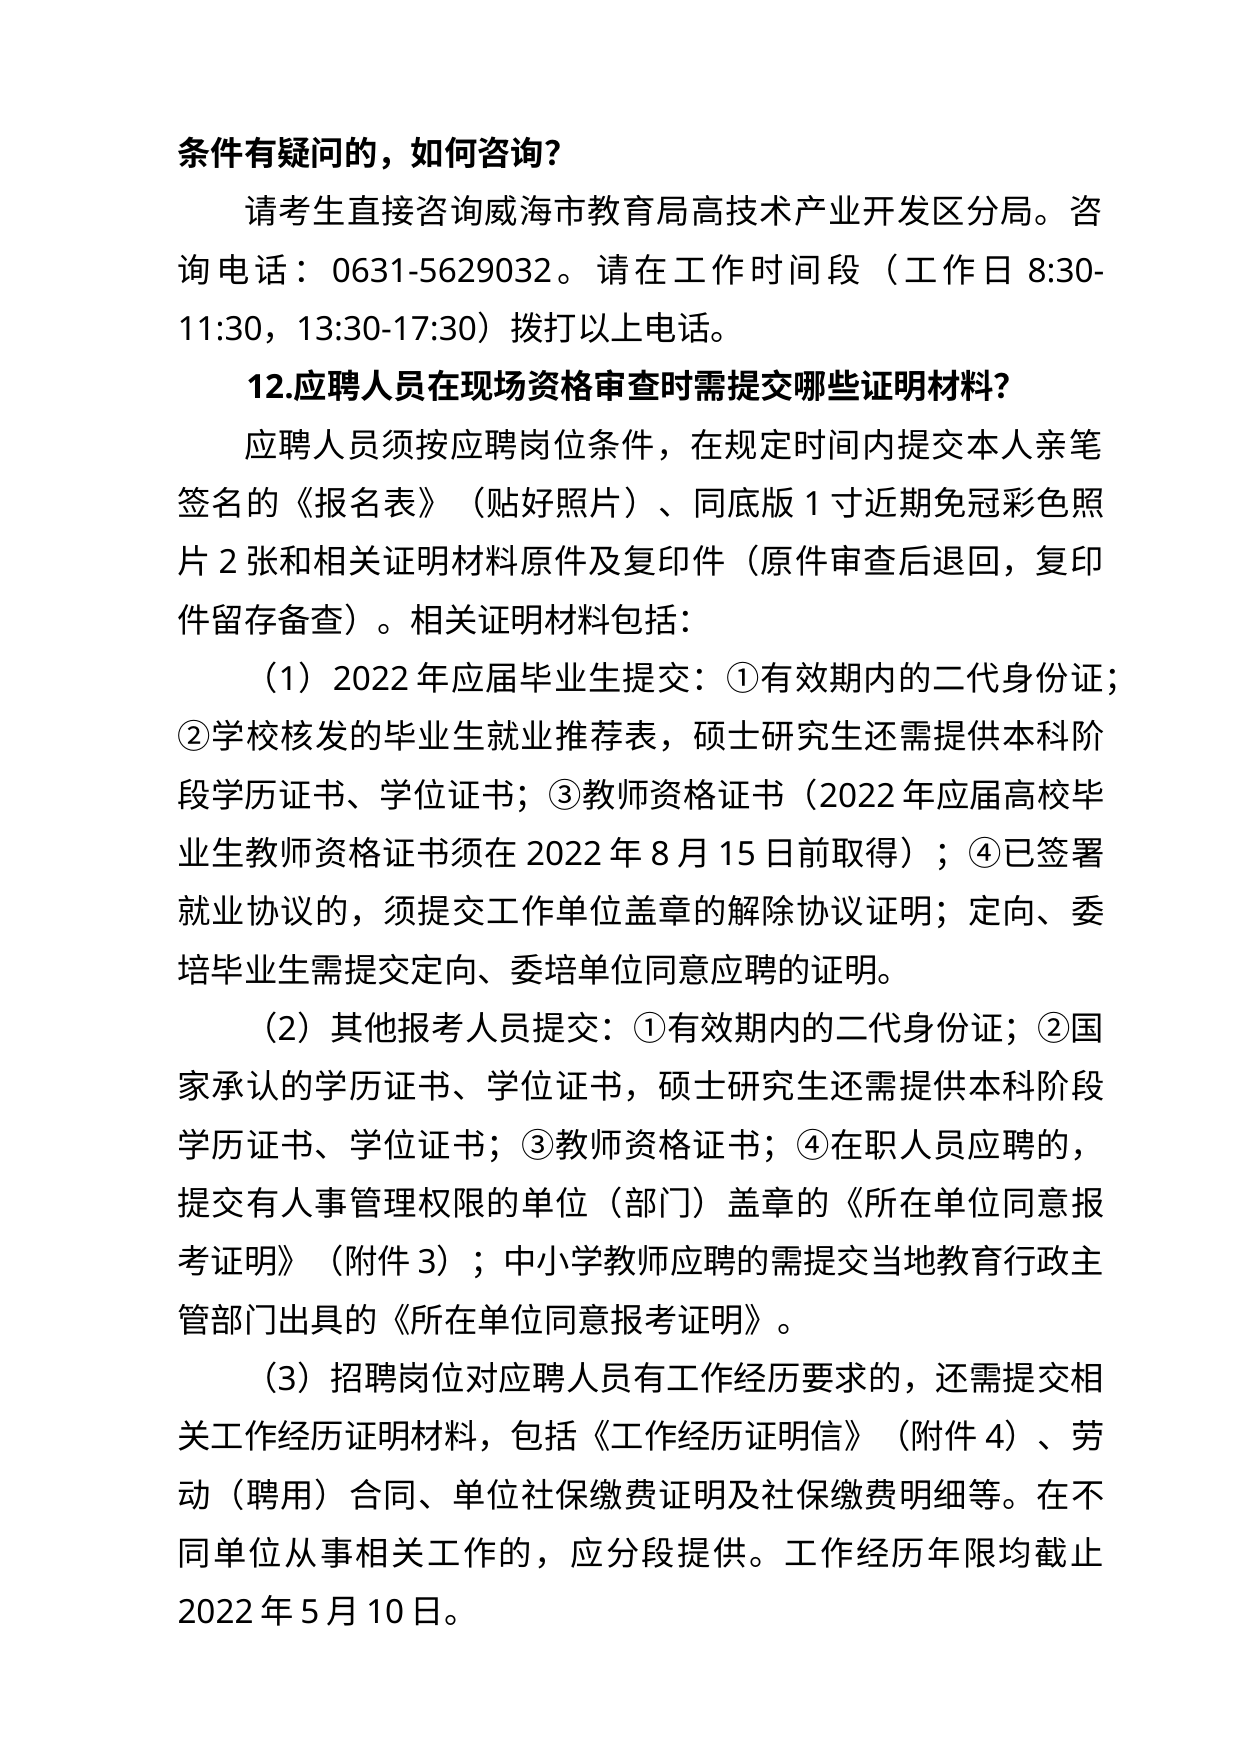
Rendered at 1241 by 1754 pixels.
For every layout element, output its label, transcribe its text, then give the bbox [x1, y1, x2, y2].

text （1）2022年应届毕业生提交：①有效期内的二代身份证；②学校核发的毕业生就业推荐表，硕士研究生还需提供本科阶段学历证书、学位证书；③教师资格证书（2022年应届高校毕业生教师资格证书须在2022年8月15日前取得）；④已签署就业协议的，须提交工作单位盖章的解除协议证明；定向、委培毕业生需提交定向、委培单位同意应聘的证明。 [177, 644, 1104, 994]
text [177, 119, 1104, 177]
text （3）招聘岗位对应聘人员有工作经历要求的，还需提交相关工作经历证明材料，包括《工作经历证明信》（附件4）、劳动（聘用）合同、单位社保缴费证明及社保缴费明细等。在不同单位从事相关工作的，应分段提供。工作经历年限均截止2022年5月10日。 [177, 1344, 1104, 1635]
text 12.应聘人员在现场资格审查时需提交哪些证明材料？ [246, 352, 1104, 410]
text 应聘人员须按应聘岗位条件，在规定时间内提交本人亲笔签名的《报名表》（贴好照片）、同底版1寸近期免冠彩色照片2张和相关证明材料原件及复印件（原件审查后退回，复印件留存备查）。相关证明材料包括： [177, 410, 1104, 644]
text 请考生直接咨询威海市教育局高技术产业开发区分局。咨询电话：0631-5629032。请在工作时间段（工作日8:30-11:30，13:30-17:30）拨打以上电话。 [177, 177, 1104, 352]
text （2）其他报考人员提交：①有效期内的二代身份证；②国家承认的学历证书、学位证书，硕士研究生还需提供本科阶段学历证书、学位证书；③教师资格证书；④在职人员应聘的，提交有人事管理权限的单位（部门）盖章的《所在单位同意报考证明》（附件3）；中小学教师应聘的需提交当地教育行政主管部门出具的《所在单位同意报考证明》。 [177, 994, 1104, 1344]
